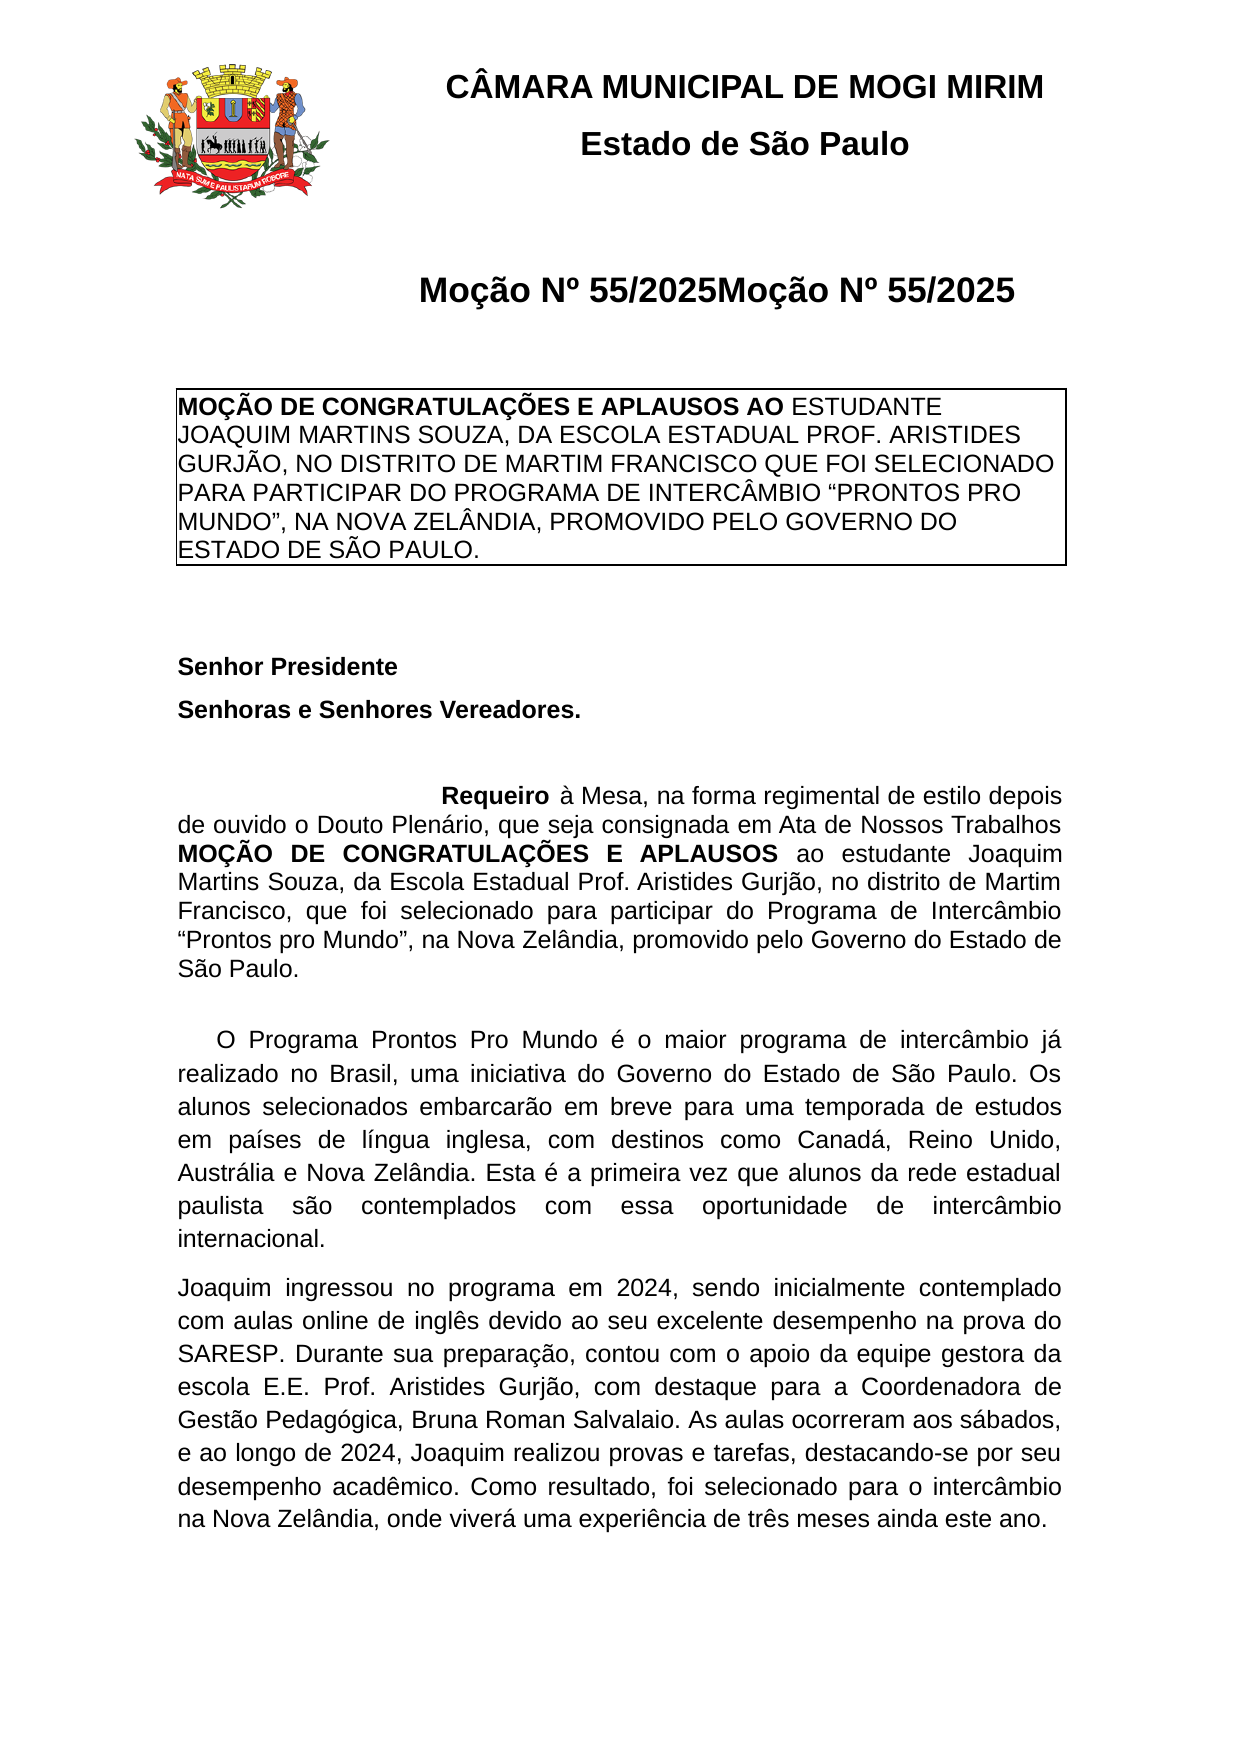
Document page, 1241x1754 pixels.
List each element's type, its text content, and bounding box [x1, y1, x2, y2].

picture [118, 29, 344, 255]
text Joaquim ingressou no programa em 2024, sendo inicialmente contemplado com aulas online de inglês devido ao seu excelente desempenho na prova do SARESP. Durante sua preparação, contou com o apoio da equipe gestora da escola E.E. Prof. Aristides Gurjão, com destaque para a Coordenadora de Gestão Pedagógica, Bruna Roman Salvalaio. As aulas ocorreram aos sábados, e ao longo de 2024, Joaquim realizou provas e tarefas, destacando-se por seu desempenho acadêmico. Como resultado, foi selecionado para o intercâmbio na Nova Zelândia, onde viverá uma experiência de três meses ainda este ano. [177, 1273, 1063, 1533]
text Requeiro à Mesa, na forma regimental de estilo depois de ouvido o Douto Plenário, que seja consignada em Ata de Nossos Trabalhos MOÇÃO DE CONGRATULAÇÕES E APLAUSOS ao estudante Joaquim Martins Souza, da Escola Estadual Prof. Aristides Gurjão, no distrito de Martim Francisco, que foi selecionado para participar do Programa de Intercâmbio “Prontos pro Mundo”, na Nova Zelândia, promovido pelo Governo do Estado de São Paulo. [177, 781, 1063, 982]
text Senhoras e Senhores Vereadores. [177, 695, 1063, 724]
text Senhor Presidente [177, 652, 1063, 681]
text O Programa Prontos Pro Mundo é o maior programa de intercâmbio já realizado no Brasil, uma iniciativa do Governo do Estado de São Paulo. Os alunos selecionados embarcarão em breve para uma temporada de estudos em países de língua inglesa, com destinos como Canadá, Reino Unido, Austrália e Nova Zelândia. Esta é a primeira vez que alunos da rede estadual paulista são contemplados com essa oportunidade de intercâmbio internacional. [177, 1026, 1063, 1252]
text MOÇÃO DE CONGRATULAÇÕES E APLAUSOS AO ESTUDANTE JOAQUIM MARTINS SOUZA, DA ESCOLA ESTADUAL PROF. ARISTIDES GURJÃO, NO DISTRITO DE MARTIM FRANCISCO QUE FOI SELECIONADO PARA PARTICIPAR DO PROGRAMA DE INTERCÂMBIO “PRONTOS PRO MUNDO”, NA NOVA ZELÂNDIA, PROMOVIDO PELO GOVERNO DO ESTADO DE SÃO PAULO. [177, 390, 1065, 564]
text Moção Nº 55/2025Moção Nº 55/2025 [177, 269, 1063, 309]
